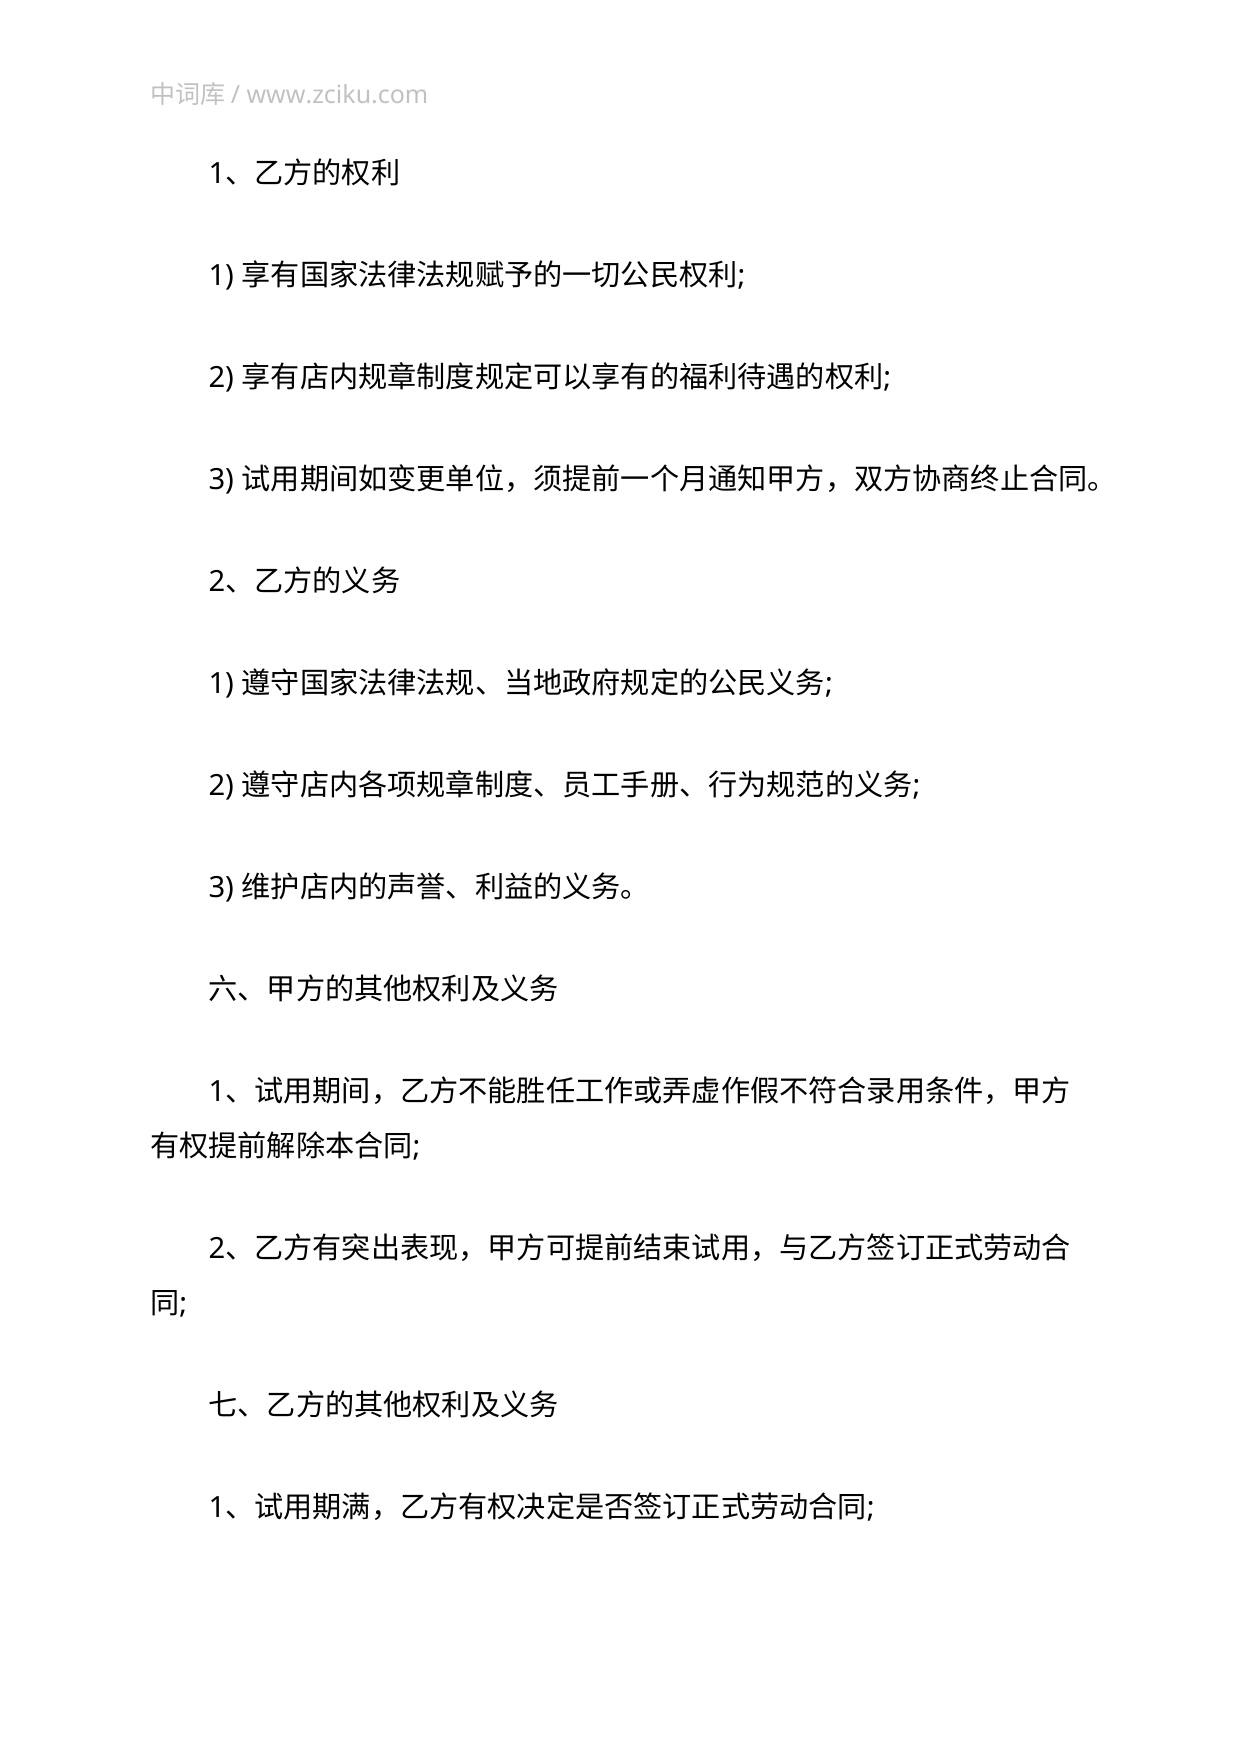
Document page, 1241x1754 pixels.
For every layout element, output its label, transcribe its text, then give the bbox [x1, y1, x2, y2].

text 1、试用期满，乙方有权决定是否签订正式劳动合同; [150, 1483, 1090, 1526]
text 2) 遵守店内各项规章制度、员工手册、行为规范的义务; [150, 762, 1090, 804]
text 2、乙方的义务 [150, 558, 1090, 600]
text 2) 享有店内规章制度规定可以享有的福利待遇的权利; [150, 354, 1090, 396]
text 3) 维护店内的声誉、利益的义务。 [150, 864, 1090, 906]
text 七、乙方的其他权利及义务 [150, 1382, 1090, 1424]
text 1) 遵守国家法律法规、当地政府规定的公民义务; [150, 660, 1090, 702]
text 2、乙方有突出表现，甲方可提前结束试用，与乙方签订正式劳动合同; [150, 1224, 1090, 1322]
text 3) 试用期间如变更单位，须提前一个月通知甲方，双方协商终止合同。 [150, 456, 1090, 498]
text 1、试用期间，乙方不能胜任工作或弄虚作假不符合录用条件，甲方有权提前解除本合同; [150, 1068, 1090, 1165]
text 六、甲方的其他权利及义务 [150, 966, 1090, 1008]
text 1) 享有国家法律法规赋予的一切公民权利; [150, 252, 1090, 294]
text 1、乙方的权利 [150, 150, 1090, 192]
